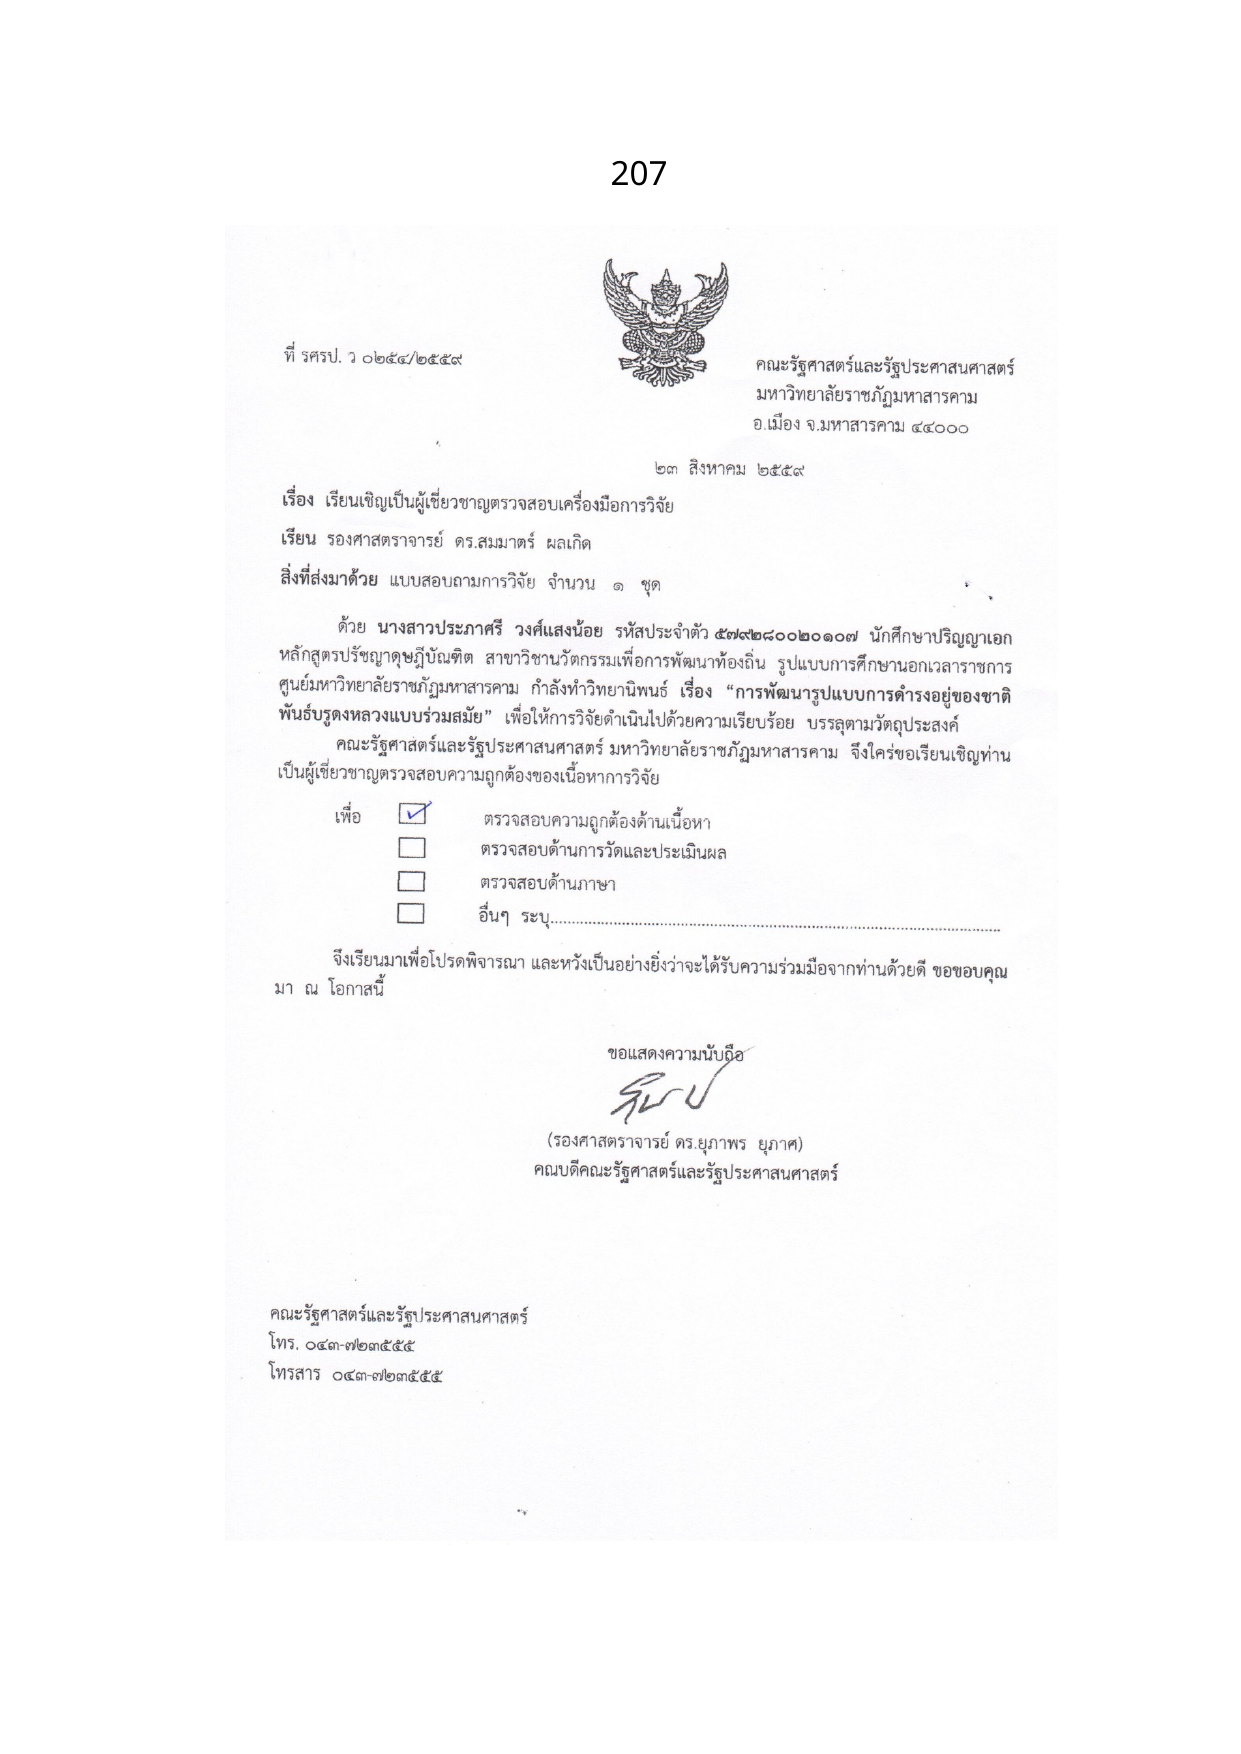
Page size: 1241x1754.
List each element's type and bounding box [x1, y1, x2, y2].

picture [225, 225, 1059, 1545]
